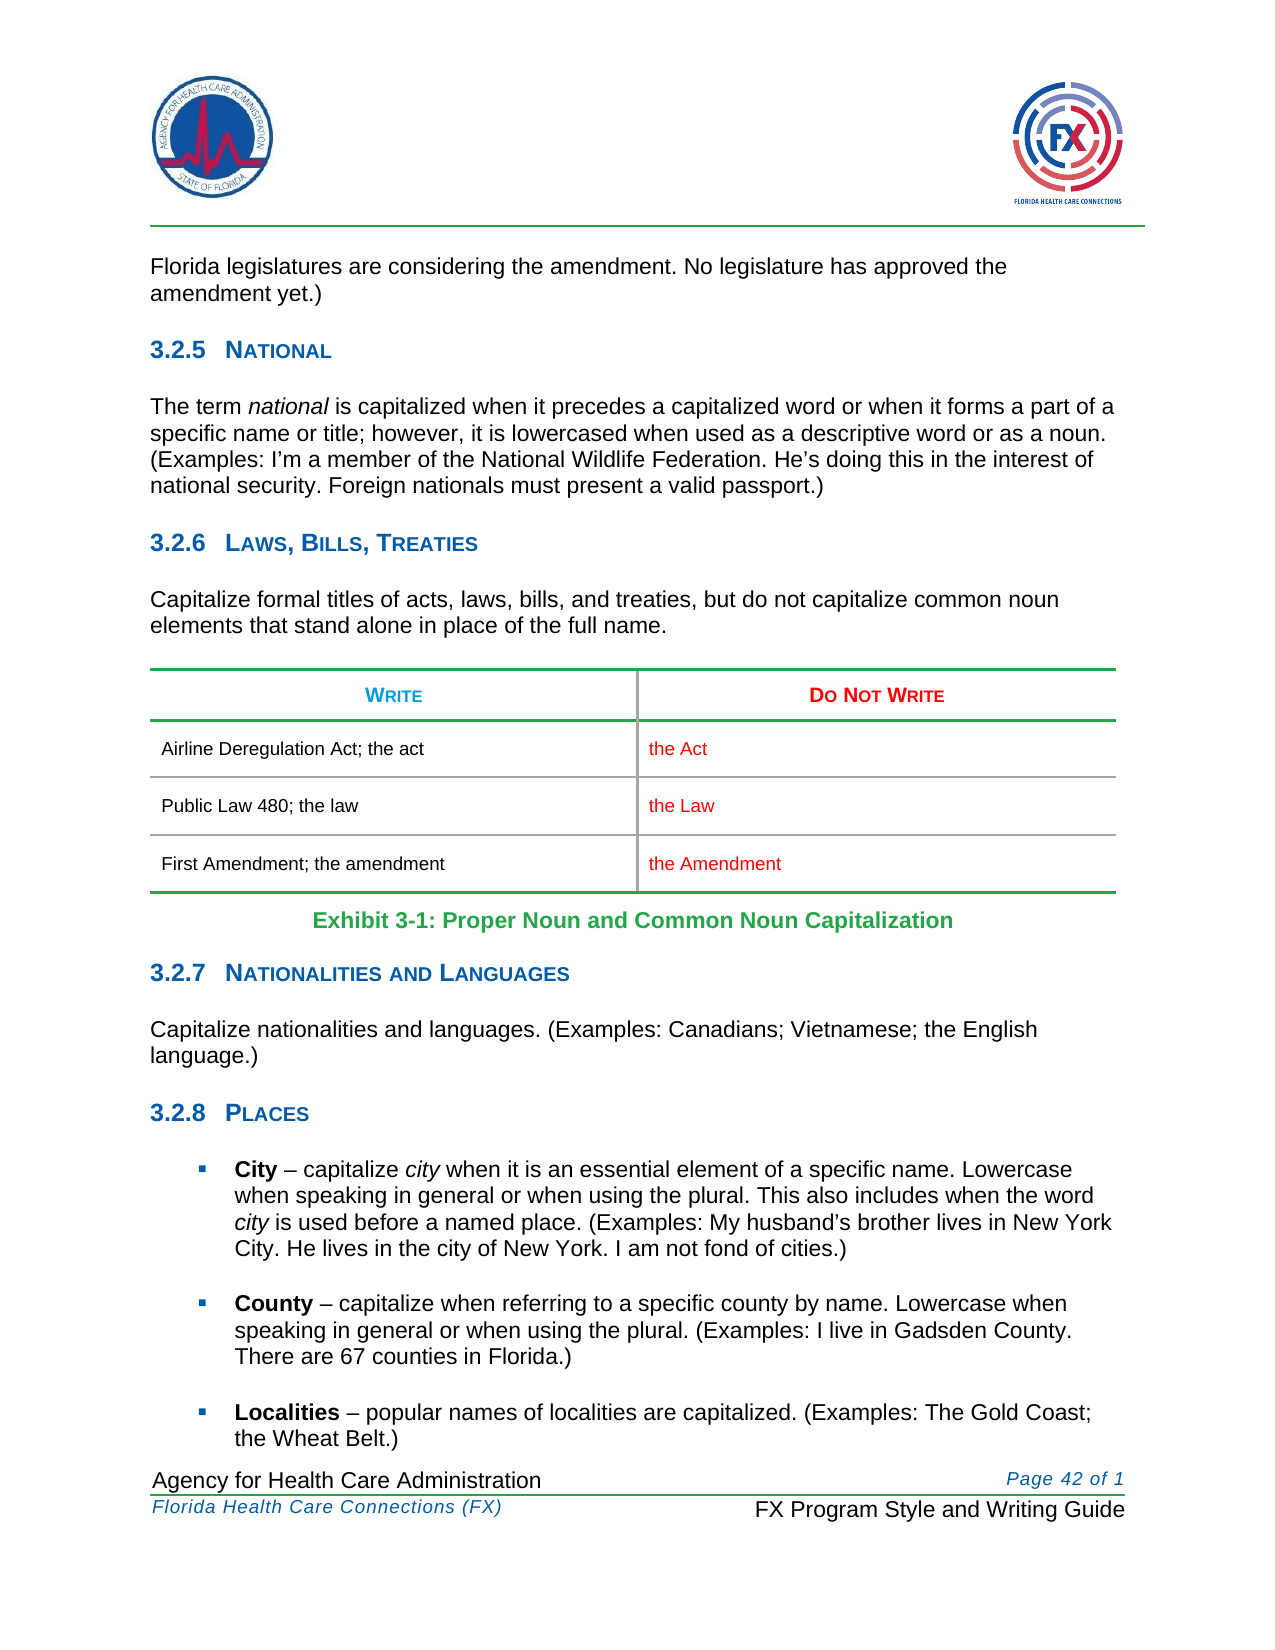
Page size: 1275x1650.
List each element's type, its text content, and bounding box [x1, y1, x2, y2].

list County – capitalize when referring to a specific county by name. Lowercase when speaking in general or when using the plural. (Examples: I live in Gadsden County. There are 67 counties in Florida.) [197, 1290, 1116, 1369]
table_header Write [150, 671, 636, 719]
table_cell the Law [639, 778, 1116, 834]
text The term national is capitalized when it precedes a capitalized word or when it forms a part of a specific name or title; however, it is lowercased when used as a descriptive word or as a noun. (Examples: I’m a member of the National Wildlife Federation. He’s doing this in the interest of national security. Foreign nationals must present a valid passport.) [150, 393, 1116, 498]
picture [1000, 78, 1132, 210]
table_cell the Act [639, 722, 1116, 776]
text National [150, 335, 1116, 364]
table_cell Airline Deregulation Act; the act [150, 722, 636, 776]
table_cell Public Law 480; the law [150, 778, 636, 834]
text Laws, Bills, Treaties [150, 528, 1116, 556]
text Capitalize formal titles of acts, laws, bills, and treaties, but do not capitalize common noun elements that stand alone in place of the full name. [150, 586, 1116, 638]
text Exhibit 3-1: Proper Noun and Common Noun Capitalization [150, 907, 1116, 933]
text Capitalize nationalities and languages. (Examples: Canadians; Vietnamese; the English language.) [150, 1016, 1116, 1069]
table_cell the Amendment [639, 836, 1116, 891]
list Localities – popular names of localities are capitalized. (Examples: The Gold Coast; the Wheat Belt.) [197, 1399, 1116, 1451]
table_header Do Not Write [639, 671, 1116, 719]
picture [150, 75, 274, 199]
text Places [150, 1098, 1116, 1127]
table_cell First Amendment; the amendment [150, 836, 636, 891]
text Nationalities and Languages [150, 958, 1116, 987]
list City – capitalize city when it is an essential element of a specific name. Lowercase when speaking in general or when using the plural. This also includes when the word city is used before a named place. (Examples: My husband’s brother lives in New York City. He lives in the city of New York. I am not fond of cities.) [197, 1156, 1116, 1261]
